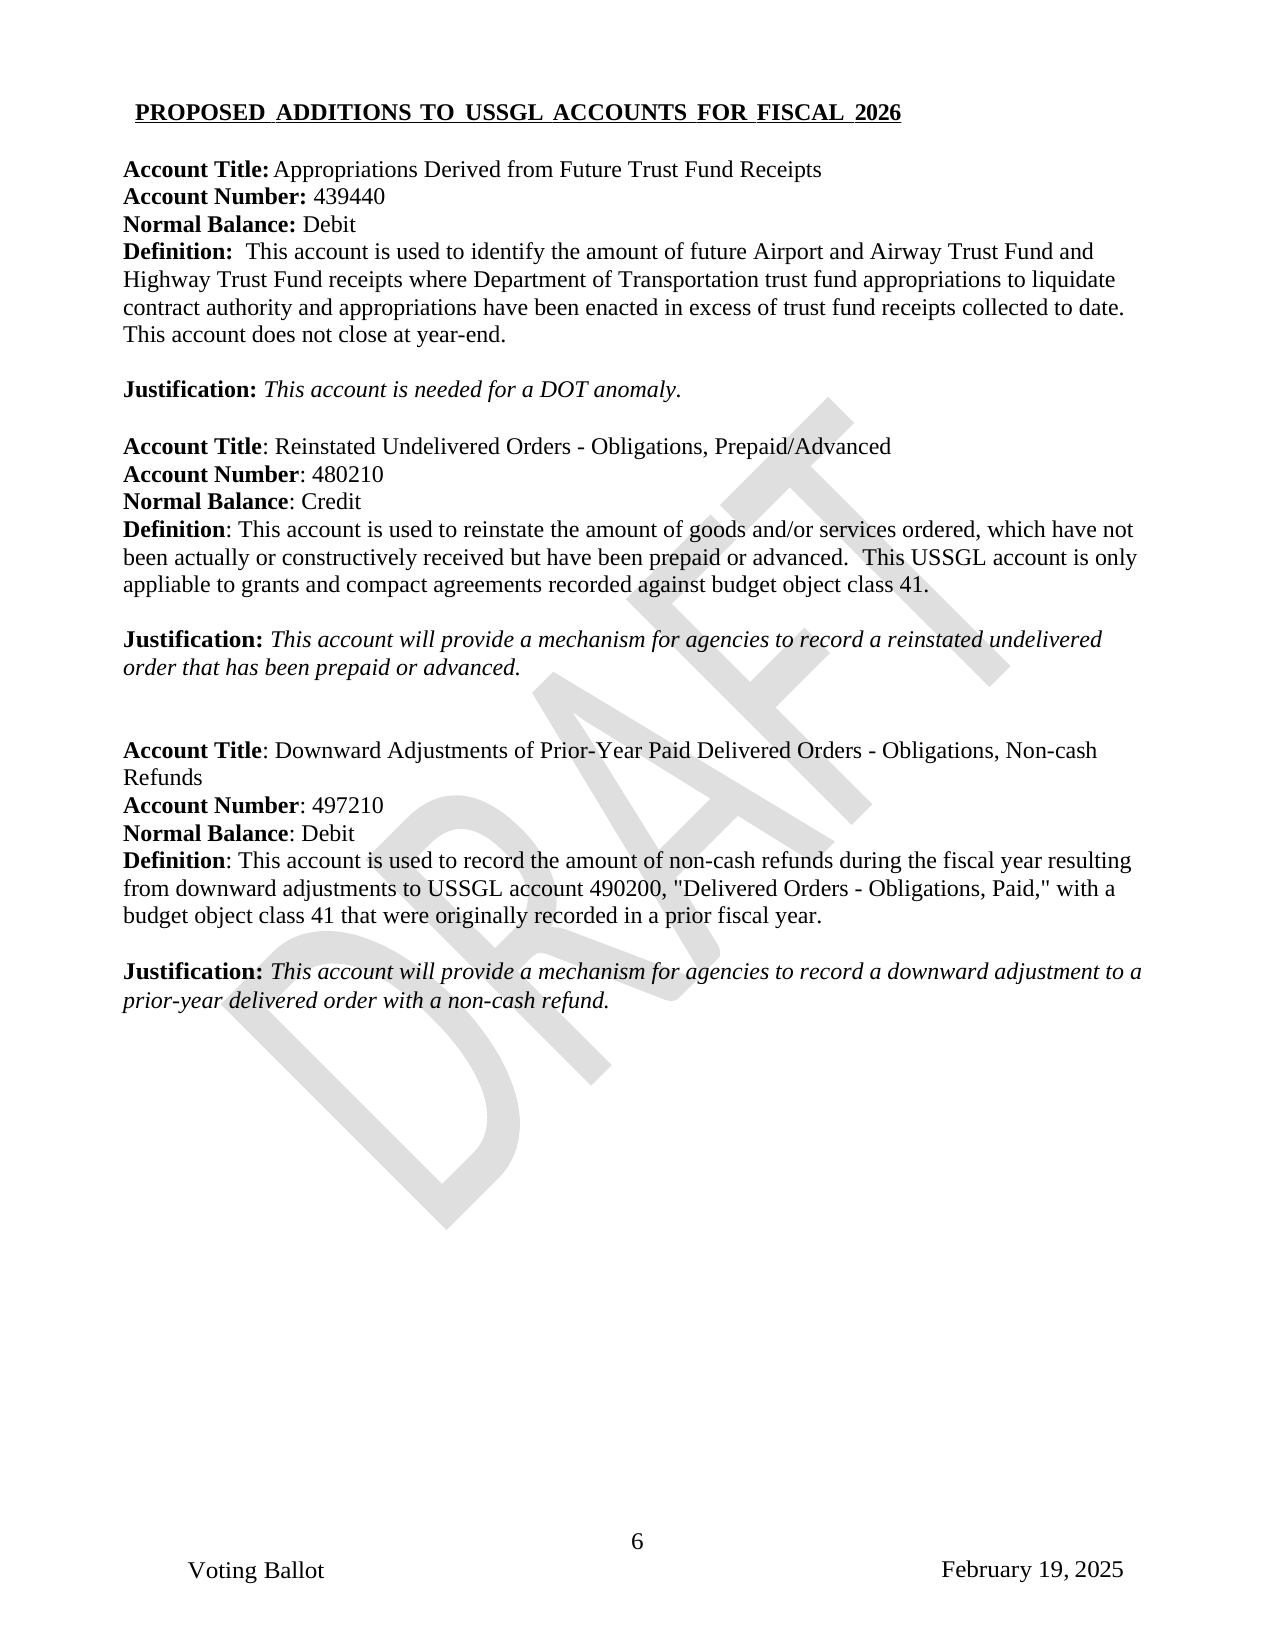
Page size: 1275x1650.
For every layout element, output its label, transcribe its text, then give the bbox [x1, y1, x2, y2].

text Definition: This account is used to identify the amount of future Airport and Airway Trust Fund and Highway Trust Fund receipts where Department of Transportation trust fund appropriations to liquidate contract authority and appropriations have been enacted in excess of trust fund receipts collected to date. This account does not close at year-end. [123, 237, 1152, 348]
text Definition: This account is used to record the amount of non-cash refunds during the fiscal year resulting from downward adjustments to USSGL account 490200, "Delivered Orders - Obligations, Paid," with a budget object class 41 that were originally recorded in a prior fiscal year. [123, 846, 1152, 929]
text Account Title: Reinstated Undelivered Orders - Obligations, Prepaid/Advanced [123, 432, 1152, 460]
text Justification: This account is needed for a DOT anomaly. [123, 375, 1152, 403]
subtitle PROPOSED ADDITIONS TO USSGL ACCOUNTS FOR FISCAL 2026 [135, 98, 1152, 126]
text Account Title: Downward Adjustments of Prior-Year Paid Delivered Orders - Obligations, Non-cash Refunds [123, 736, 1152, 791]
text Normal Balance: Credit [123, 487, 1152, 515]
text Normal Balance: Debit [123, 818, 1152, 846]
text Justification: This account will provide a mechanism for agencies to record a reinstated undelivered order that has been prepaid or advanced. [123, 625, 1152, 681]
text Justification: This account will provide a mechanism for agencies to record a downward adjustment to a prior-year delivered order with a non-cash refund. [123, 957, 1151, 1013]
text Normal Balance: Debit [123, 210, 1152, 237]
text Account Number: 497210 [123, 791, 1152, 818]
text Account Title: Appropriations Derived from Future Trust Fund Receipts [123, 154, 1152, 182]
text Account Number: 439440 [123, 182, 1152, 210]
text Definition: This account is used to reinstate the amount of goods and/or services ordered, which have not been actually or constructively received but have been prepaid or advanced. This USSGL account is only appliable to grants and compact agreements recorded against budget object class 41. [123, 515, 1152, 598]
text Account Number: 480210 [123, 460, 1152, 487]
